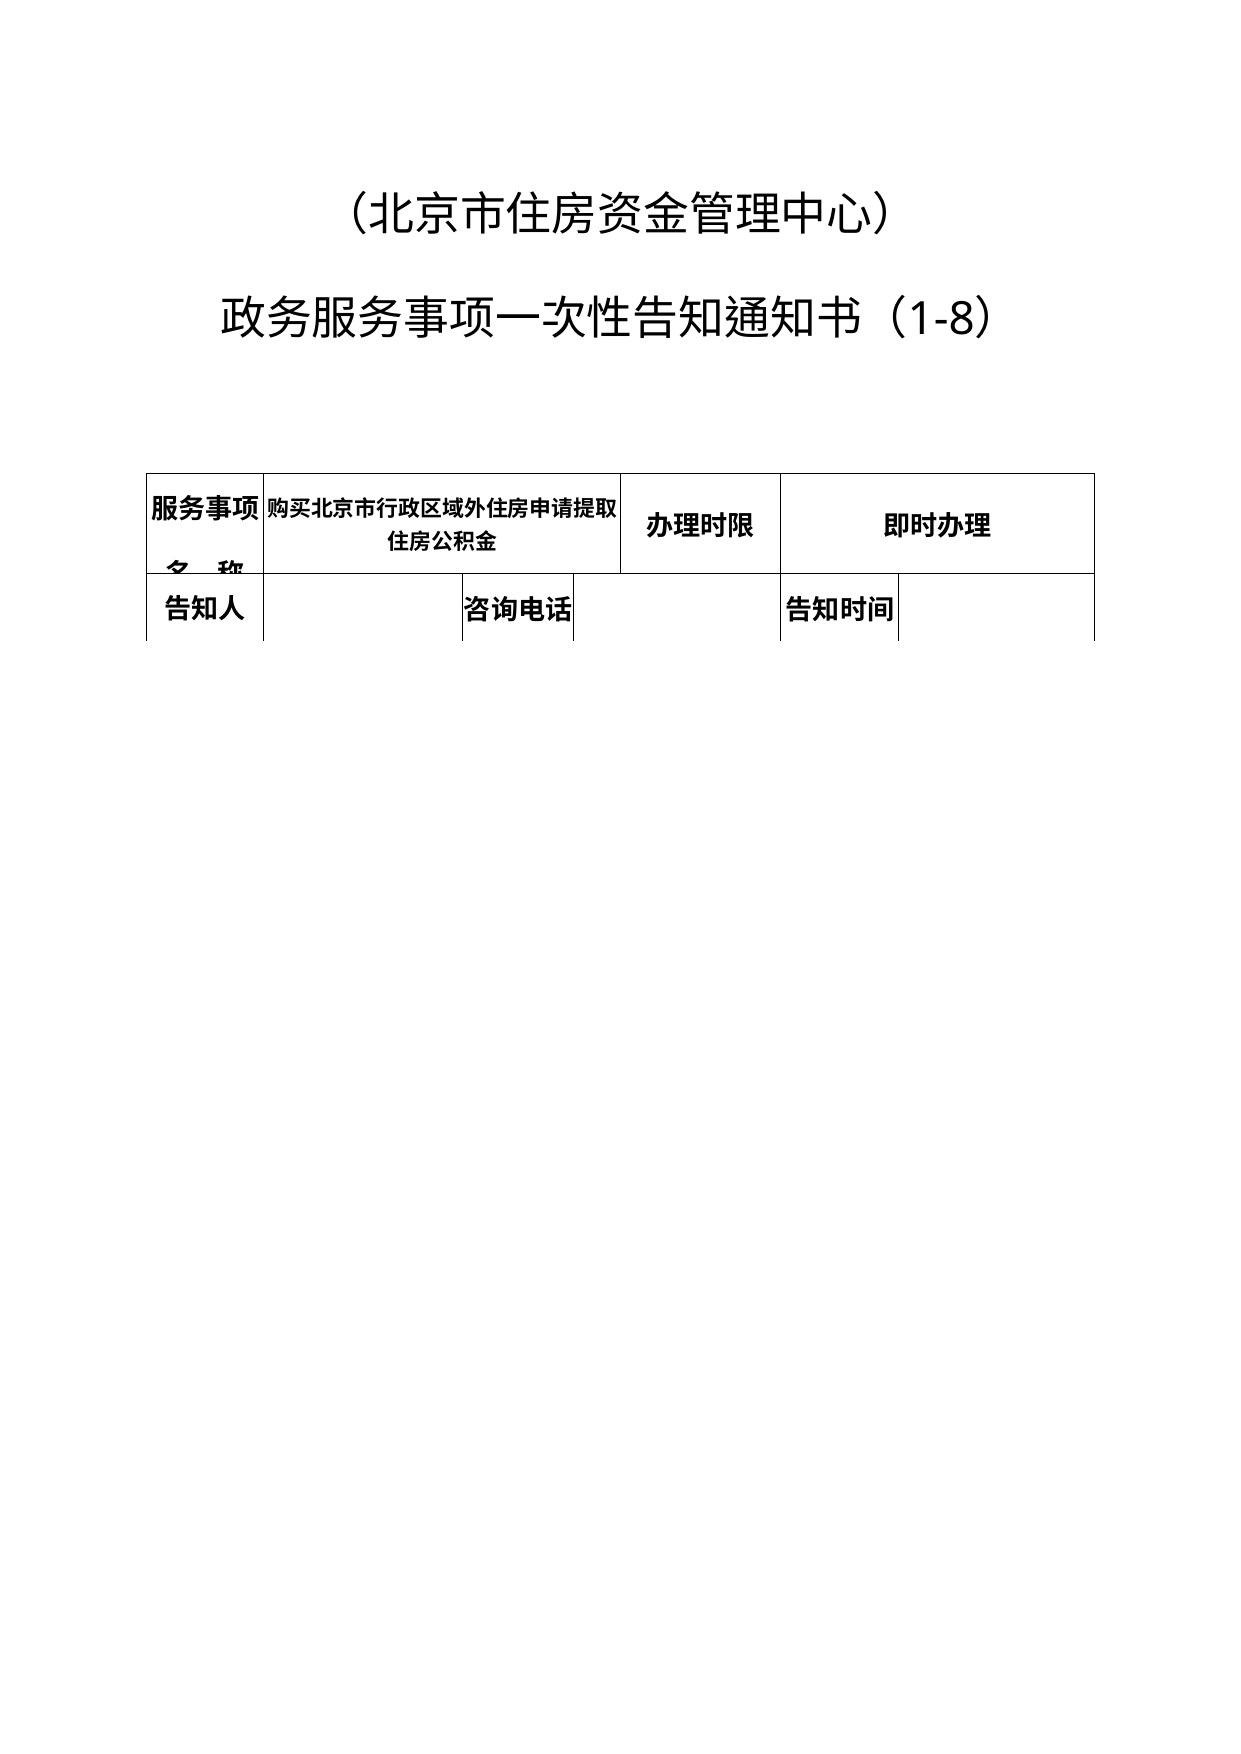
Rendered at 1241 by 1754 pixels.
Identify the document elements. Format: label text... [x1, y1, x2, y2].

text （北京市住房资金管理中心） [187, 162, 1053, 259]
table_header 购买北京市行政区域外住房申请提取住房公积金 [264, 474, 620, 573]
text 政务服务事项一次性告知通知书（1-8） [187, 266, 1053, 363]
table_header 办理时限 [621, 474, 780, 573]
table_cell 告知时间 [781, 574, 898, 641]
table_cell [264, 574, 462, 641]
table_cell [574, 574, 780, 641]
table_cell 告知人 [147, 574, 263, 641]
table_header 服务事项 名 称 [147, 474, 263, 573]
table_cell 咨询电话 [463, 574, 573, 641]
table_header 即时办理 [781, 474, 1094, 573]
table_cell [899, 574, 1094, 641]
